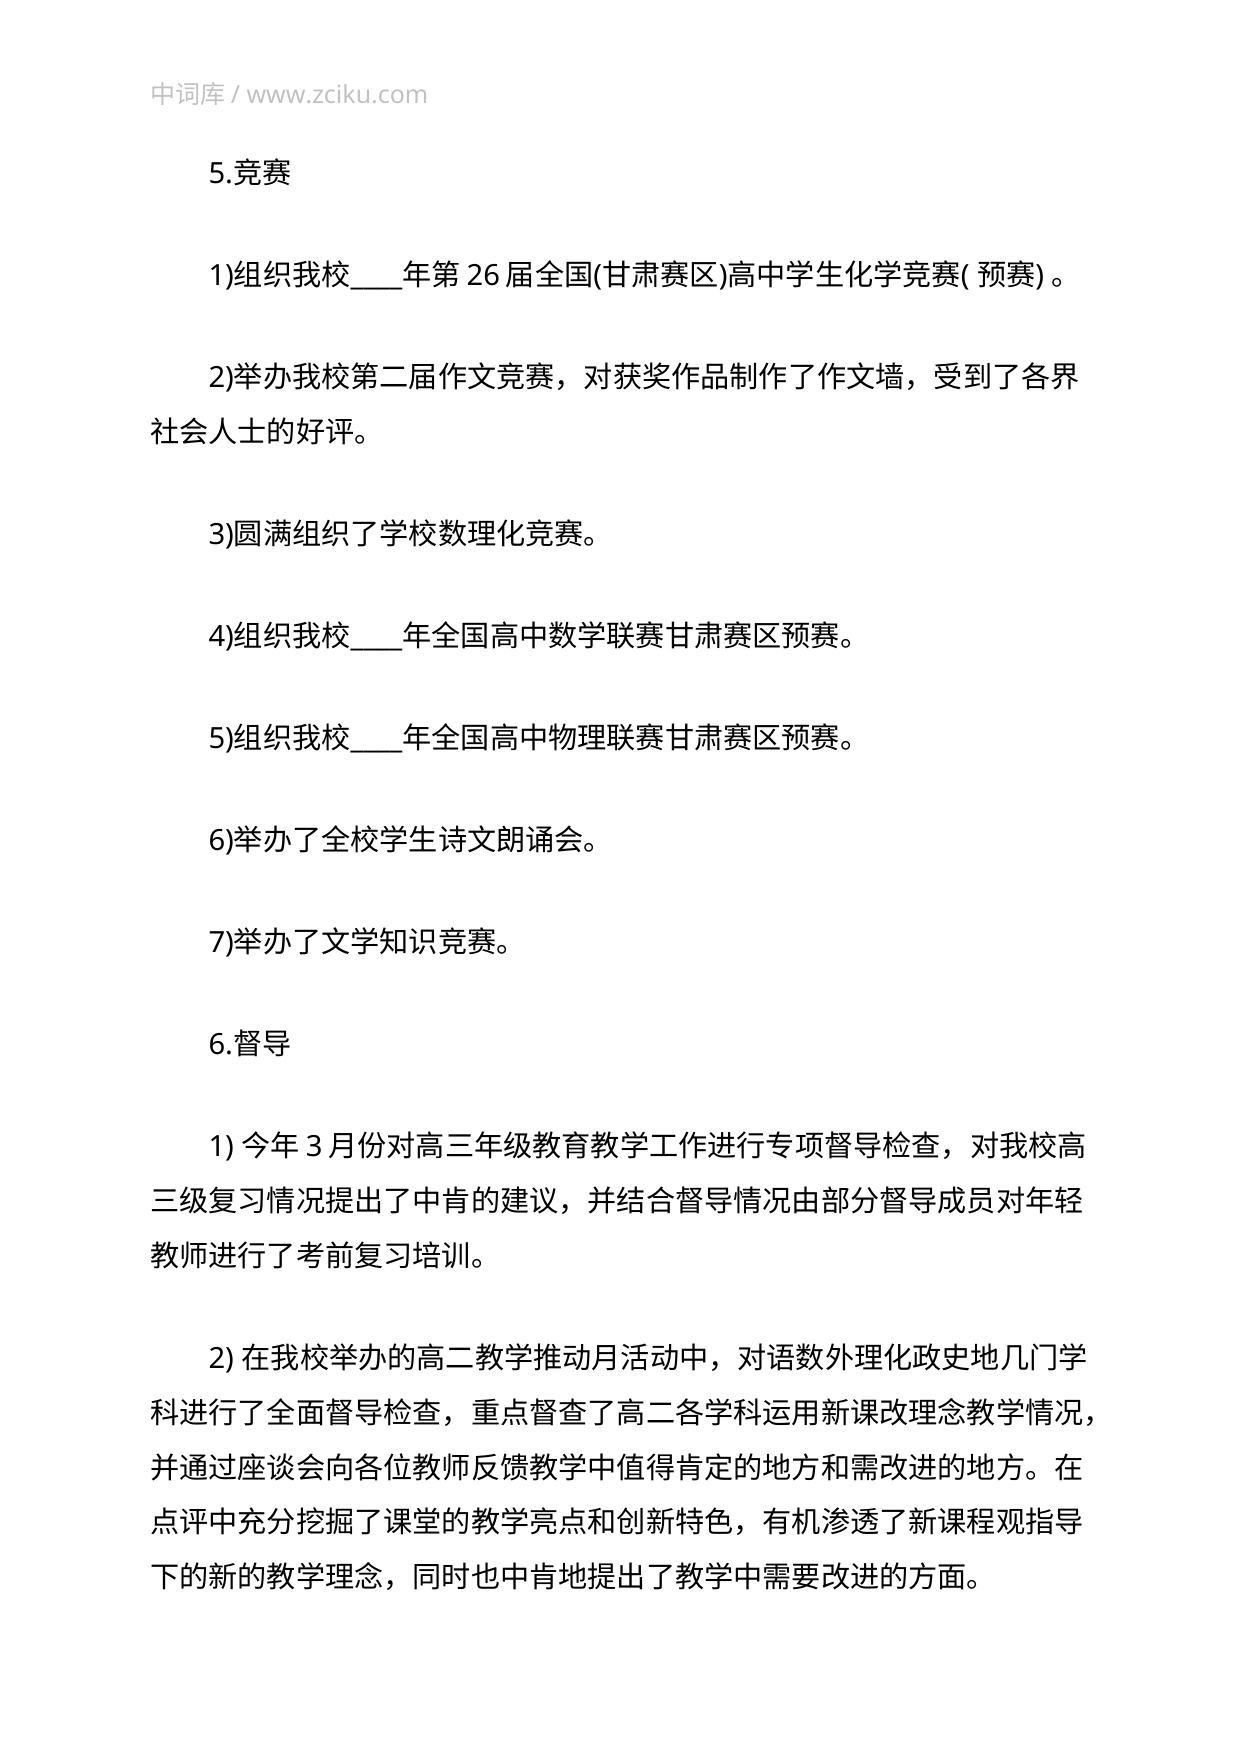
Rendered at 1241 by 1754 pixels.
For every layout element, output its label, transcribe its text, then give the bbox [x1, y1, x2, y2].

text 1)组织我校____年第26届全国(甘肃赛区)高中学生化学竞赛( 预赛) 。 [150, 252, 1090, 294]
text 7)举办了文学知识竞赛。 [150, 919, 1090, 961]
text 5.竞赛 [150, 150, 1090, 192]
text 5)组织我校____年全国高中物理联赛甘肃赛区预赛。 [150, 715, 1090, 757]
text 1) 今年3月份对高三年级教育教学工作进行专项督导检查，对我校高三级复习情况提出了中肯的建议，并结合督导情况由部分督导成员对年轻教师进行了考前复习培训。 [150, 1123, 1090, 1275]
text 6.督导 [150, 1021, 1090, 1063]
text 2)举办我校第二届作文竞赛，对获奖作品制作了作文墙，受到了各界社会人士的好评。 [150, 354, 1090, 451]
text 3)圆满组织了学校数理化竞赛。 [150, 511, 1090, 553]
text 4)组织我校____年全国高中数学联赛甘肃赛区预赛。 [150, 613, 1090, 655]
text 2) 在我校举办的高二教学推动月活动中，对语数外理化政史地几门学科进行了全面督导检查，重点督查了高二各学科运用新课改理念教学情况，并通过座谈会向各位教师反馈教学中值得肯定的地方和需改进的地方。在点评中充分挖掘了课堂的教学亮点和创新特色，有机渗透了新课程观指导下的新的教学理念，同时也中肯地提出了教学中需要改进的方面。 [150, 1334, 1090, 1596]
text 6)举办了全校学生诗文朗诵会。 [150, 817, 1090, 859]
